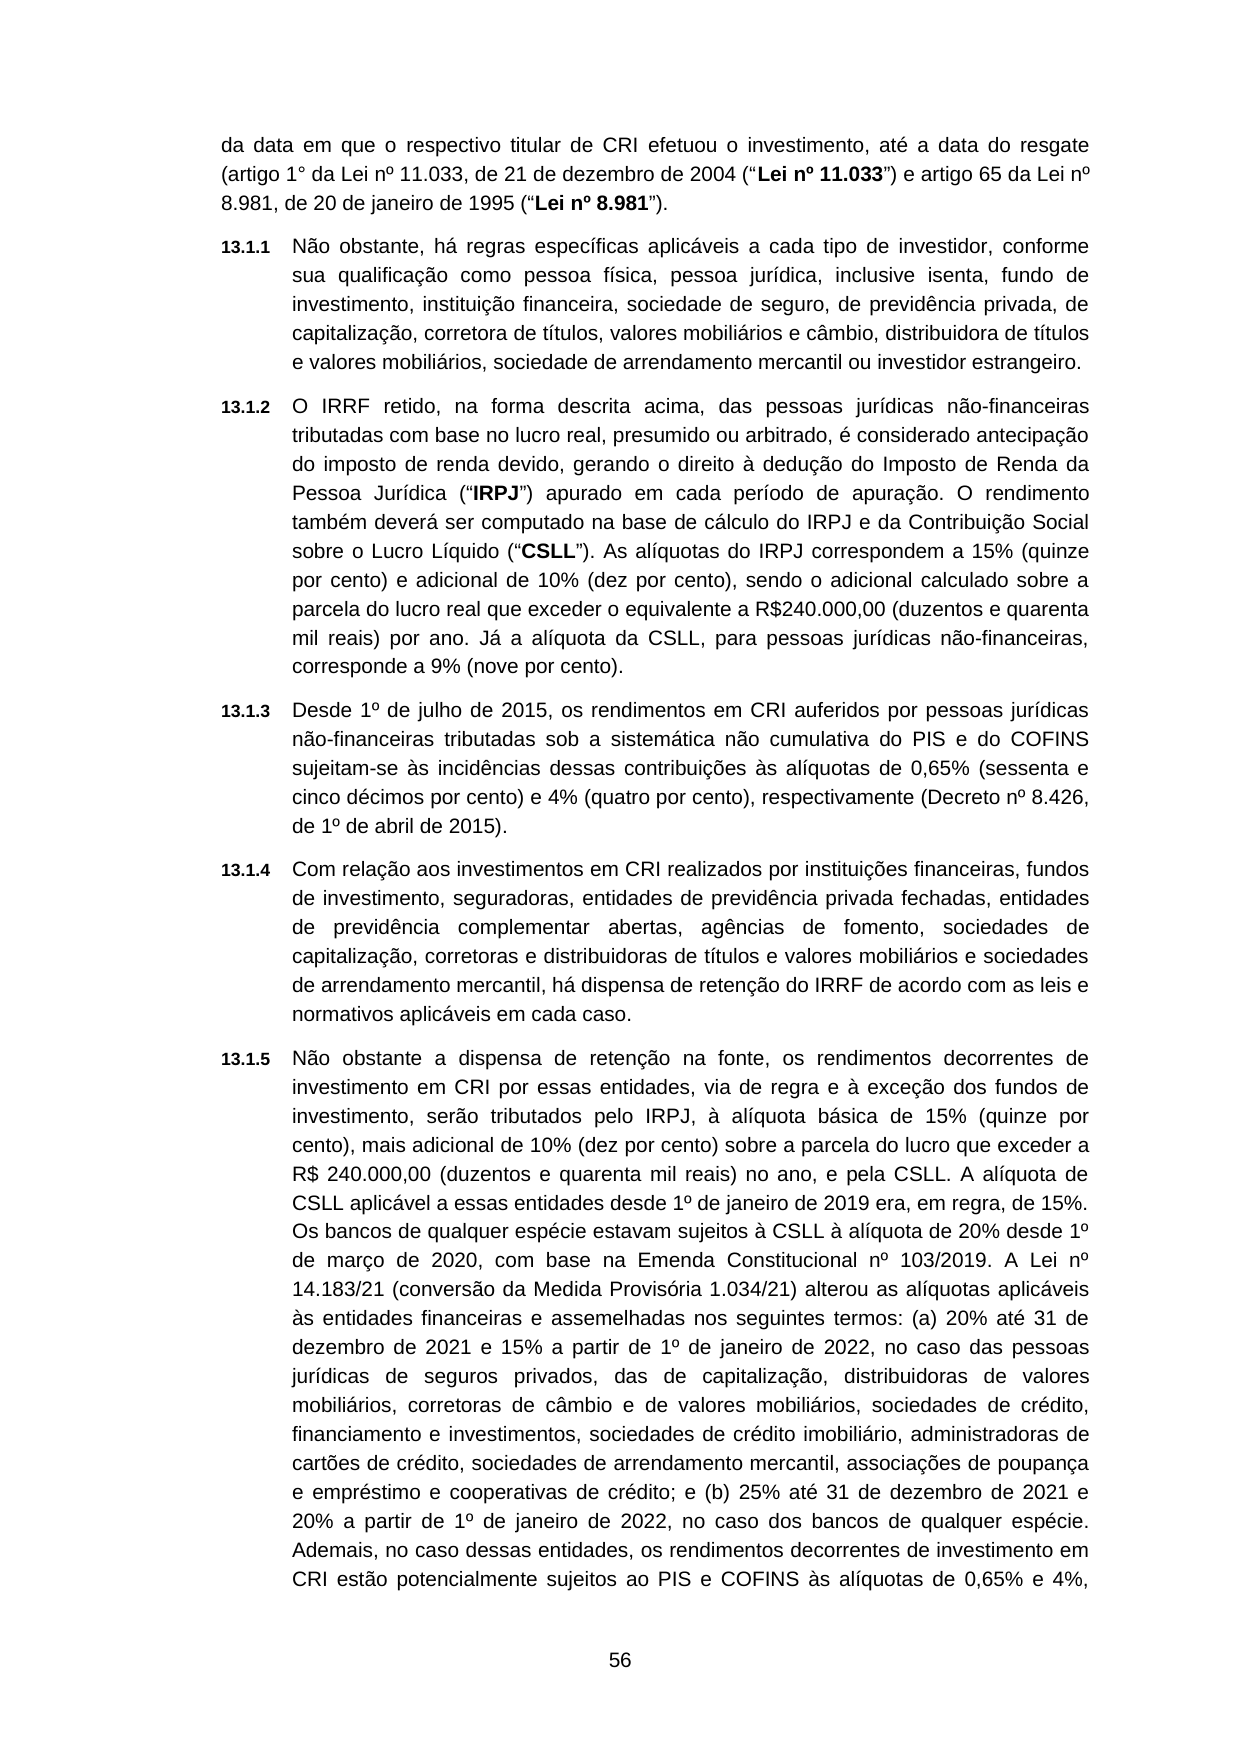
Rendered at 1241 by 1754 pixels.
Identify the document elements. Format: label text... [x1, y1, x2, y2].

text Com relação aos investimentos em CRI realizados por instituições financeiras, fundos de investimento, seguradoras, entidades de previdência privada fechadas, entidades de previdência complementar abertas, agências de fomento, sociedades de capitalização, corretoras e distribuidoras de títulos e valores mobiliários e sociedades de arrendamento mercantil, há dispensa de retenção do IRRF de acordo com as leis e normativos aplicáveis em cada caso. [221, 857, 1090, 1026]
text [150, 133, 1090, 215]
text O IRRF retido, na forma descrita acima, das pessoas jurídicas não-financeiras tributadas com base no lucro real, presumido ou arbitrado, é considerado antecipação do imposto de renda devido, gerando o direito à dedução do Imposto de Renda da Pessoa Jurídica (“IRPJ”) apurado em cada período de apuração. O rendimento também deverá ser computado na base de cálculo do IRPJ e da Contribuição Social sobre o Lucro Líquido (“CSLL”). As alíquotas do IRPJ correspondem a 15% (quinze por cento) e adicional de 10% (dez por cento), sendo o adicional calculado sobre a parcela do lucro real que exceder o equivalente a R$240.000,00 (duzentos e quarenta mil reais) por ano. Já a alíquota da CSLL, para pessoas jurídicas não-financeiras, corresponde a 9% (nove por cento). [221, 394, 1090, 678]
text Desde 1º de julho de 2015, os rendimentos em CRI auferidos por pessoas jurídicas não-financeiras tributadas sob a sistemática não cumulativa do PIS e do COFINS sujeitam-se às incidências dessas contribuições às alíquotas de 0,65% (sessenta e cinco décimos por cento) e 4% (quatro por cento), respectivamente (Decreto nº 8.426, de 1º de abril de 2015). [221, 698, 1090, 838]
text Não obstante, há regras específicas aplicáveis a cada tipo de investidor, conforme sua qualificação como pessoa física, pessoa jurídica, inclusive isenta, fundo de investimento, instituição financeira, sociedade de seguro, de previdência privada, de capitalização, corretora de títulos, valores mobiliários e câmbio, distribuidora de títulos e valores mobiliários, sociedade de arrendamento mercantil ou investidor estrangeiro. [221, 234, 1090, 374]
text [221, 1046, 1090, 1591]
